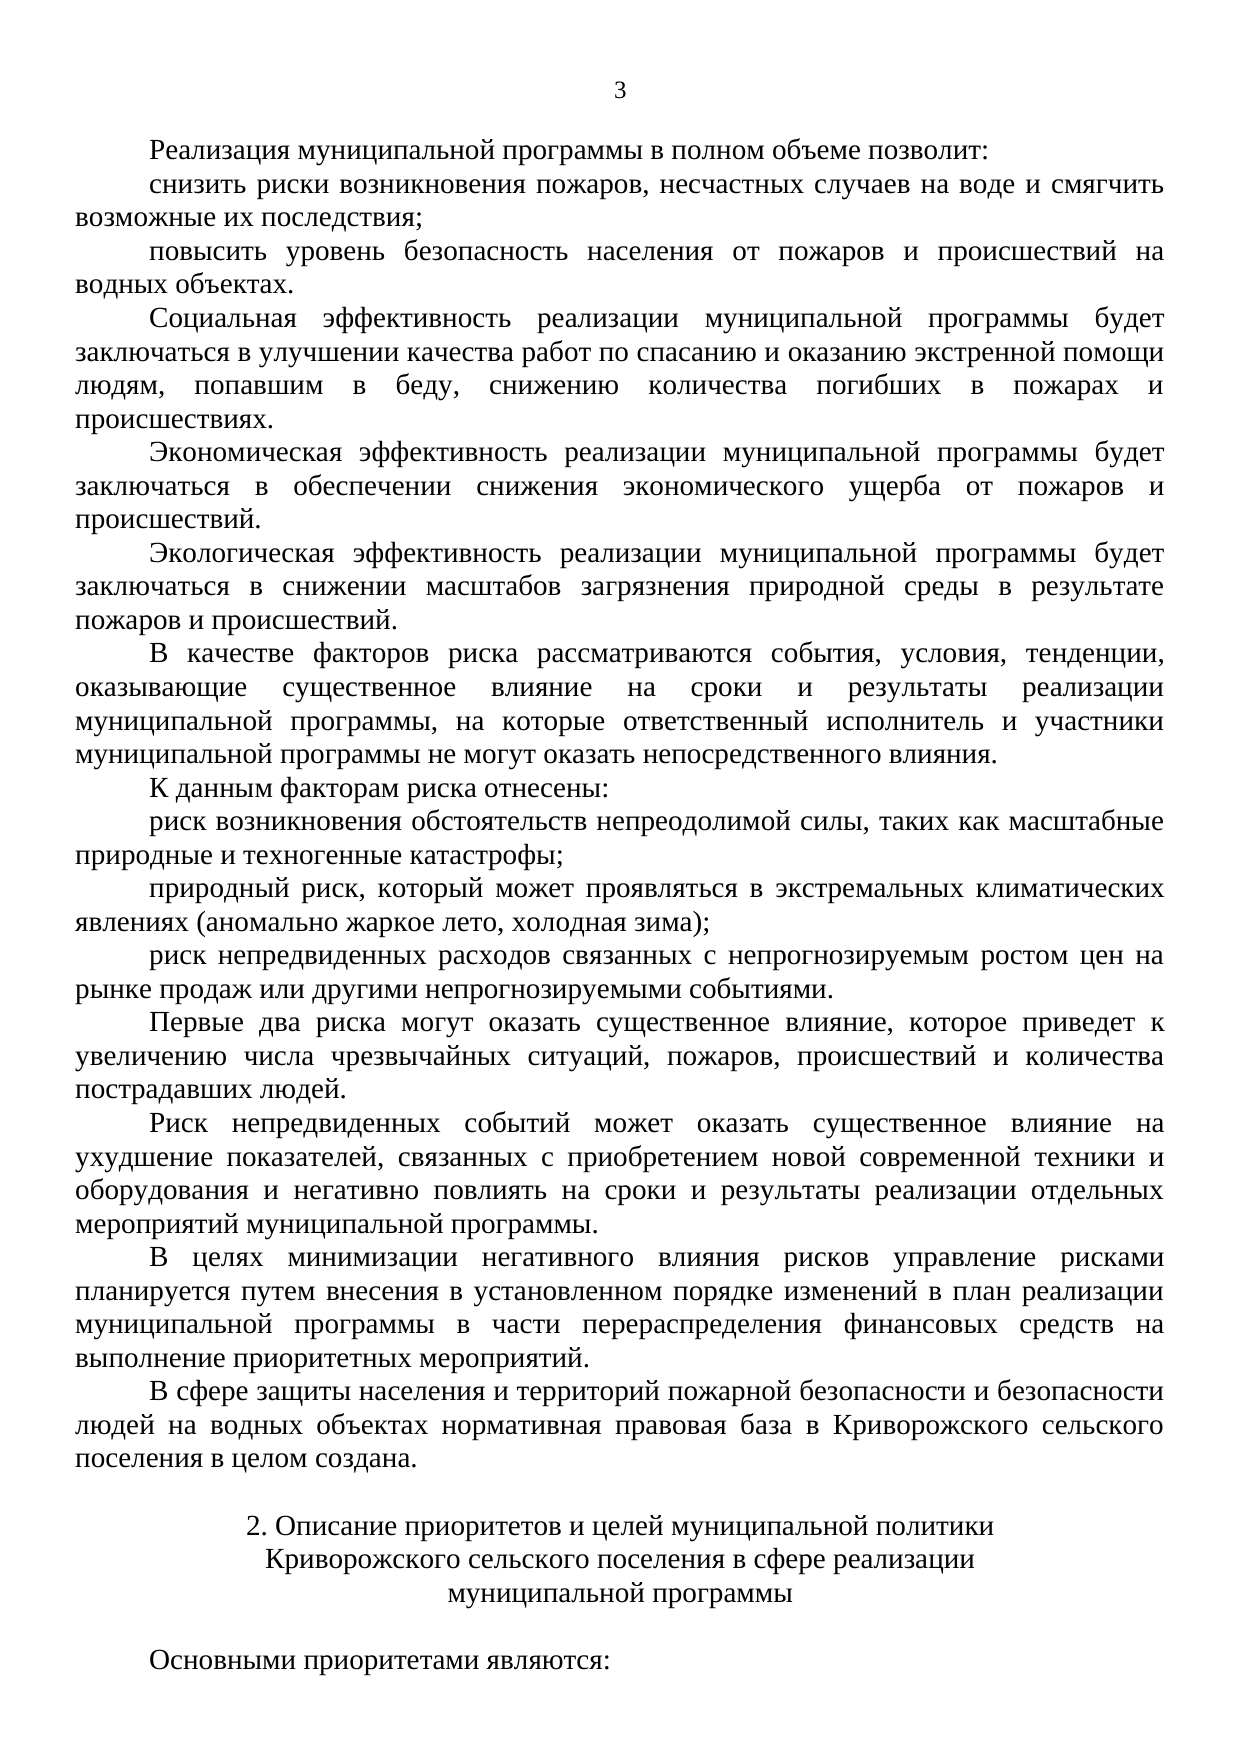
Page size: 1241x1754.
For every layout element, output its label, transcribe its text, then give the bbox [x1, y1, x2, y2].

text В сфере защиты населения и территорий пожарной безопасности и безопасности людей на водных объектах нормативная правовая база в Криворожского сельского поселения в целом создана. [75, 1373, 1165, 1474]
text повысить уровень безопасность населения от пожаров и происшествий на водных объектах. [75, 233, 1165, 300]
text природный риск, который может проявляться в экстремальных климатических явлениях (аномально жаркое лето, холодная зима); [75, 870, 1165, 937]
text Реализация муниципальной программы в полном объеме позволит: [75, 132, 1165, 166]
text риск возникновения обстоятельств непреодолимой силы, таких как масштабные природные и техногенные катастрофы; [75, 803, 1165, 870]
text Основными приоритетами являются: [75, 1642, 1165, 1675]
text Риск непредвиденных событий может оказать существенное влияние на ухудшение показателей, связанных с приобретением новой современной техники и оборудования и негативно повлиять на сроки и результаты реализации отдельных мероприятий муниципальной программы. [75, 1105, 1165, 1239]
text В целях минимизации негативного влияния рисков управление рисками планируется путем внесения в установленном порядке изменений в план реализации муниципальной программы в части перераспределения финансовых средств на выполнение приоритетных мероприятий. [75, 1239, 1165, 1373]
text муниципальной программы [75, 1575, 1165, 1608]
text снизить риски возникновения пожаров, несчастных случаев на воде и смягчить возможные их последствия; [75, 166, 1165, 233]
text Социальная эффективность реализации муниципальной программы будет заключаться в улучшении качества работ по спасанию и оказанию экстренной помощи людям, попавшим в беду, снижению количества погибших в пожарах и происшествиях. [75, 300, 1165, 434]
text риск непредвиденных расходов связанных с непрогнозируемым ростом цен на рынке продаж или другими непрогнозируемыми событиями. [75, 937, 1165, 1004]
text Криворожского сельского поселения в сфере реализации [75, 1541, 1165, 1575]
text 2. Описание приоритетов и целей муниципальной политики [75, 1508, 1165, 1541]
text В качестве факторов риска рассматриваются события, условия, тенденции, оказывающие существенное влияние на сроки и результаты реализации муниципальной программы, на которые ответственный исполнитель и участники муниципальной программы не могут оказать непосредственного влияния. [75, 636, 1165, 770]
text К данным факторам риска отнесены: [75, 770, 1165, 803]
text Экономическая эффективность реализации муниципальной программы будет заключаться в обеспечении снижения экономического ущерба от пожаров и происшествий. [75, 434, 1165, 535]
text Первые два риска могут оказать существенное влияние, которое приведет к увеличению числа чрезвычайных ситуаций, пожаров, происшествий и количества пострадавших людей. [75, 1004, 1165, 1105]
text Экологическая эффективность реализации муниципальной программы будет заключаться в снижении масштабов загрязнения природной среды в результате пожаров и происшествий. [75, 535, 1165, 636]
